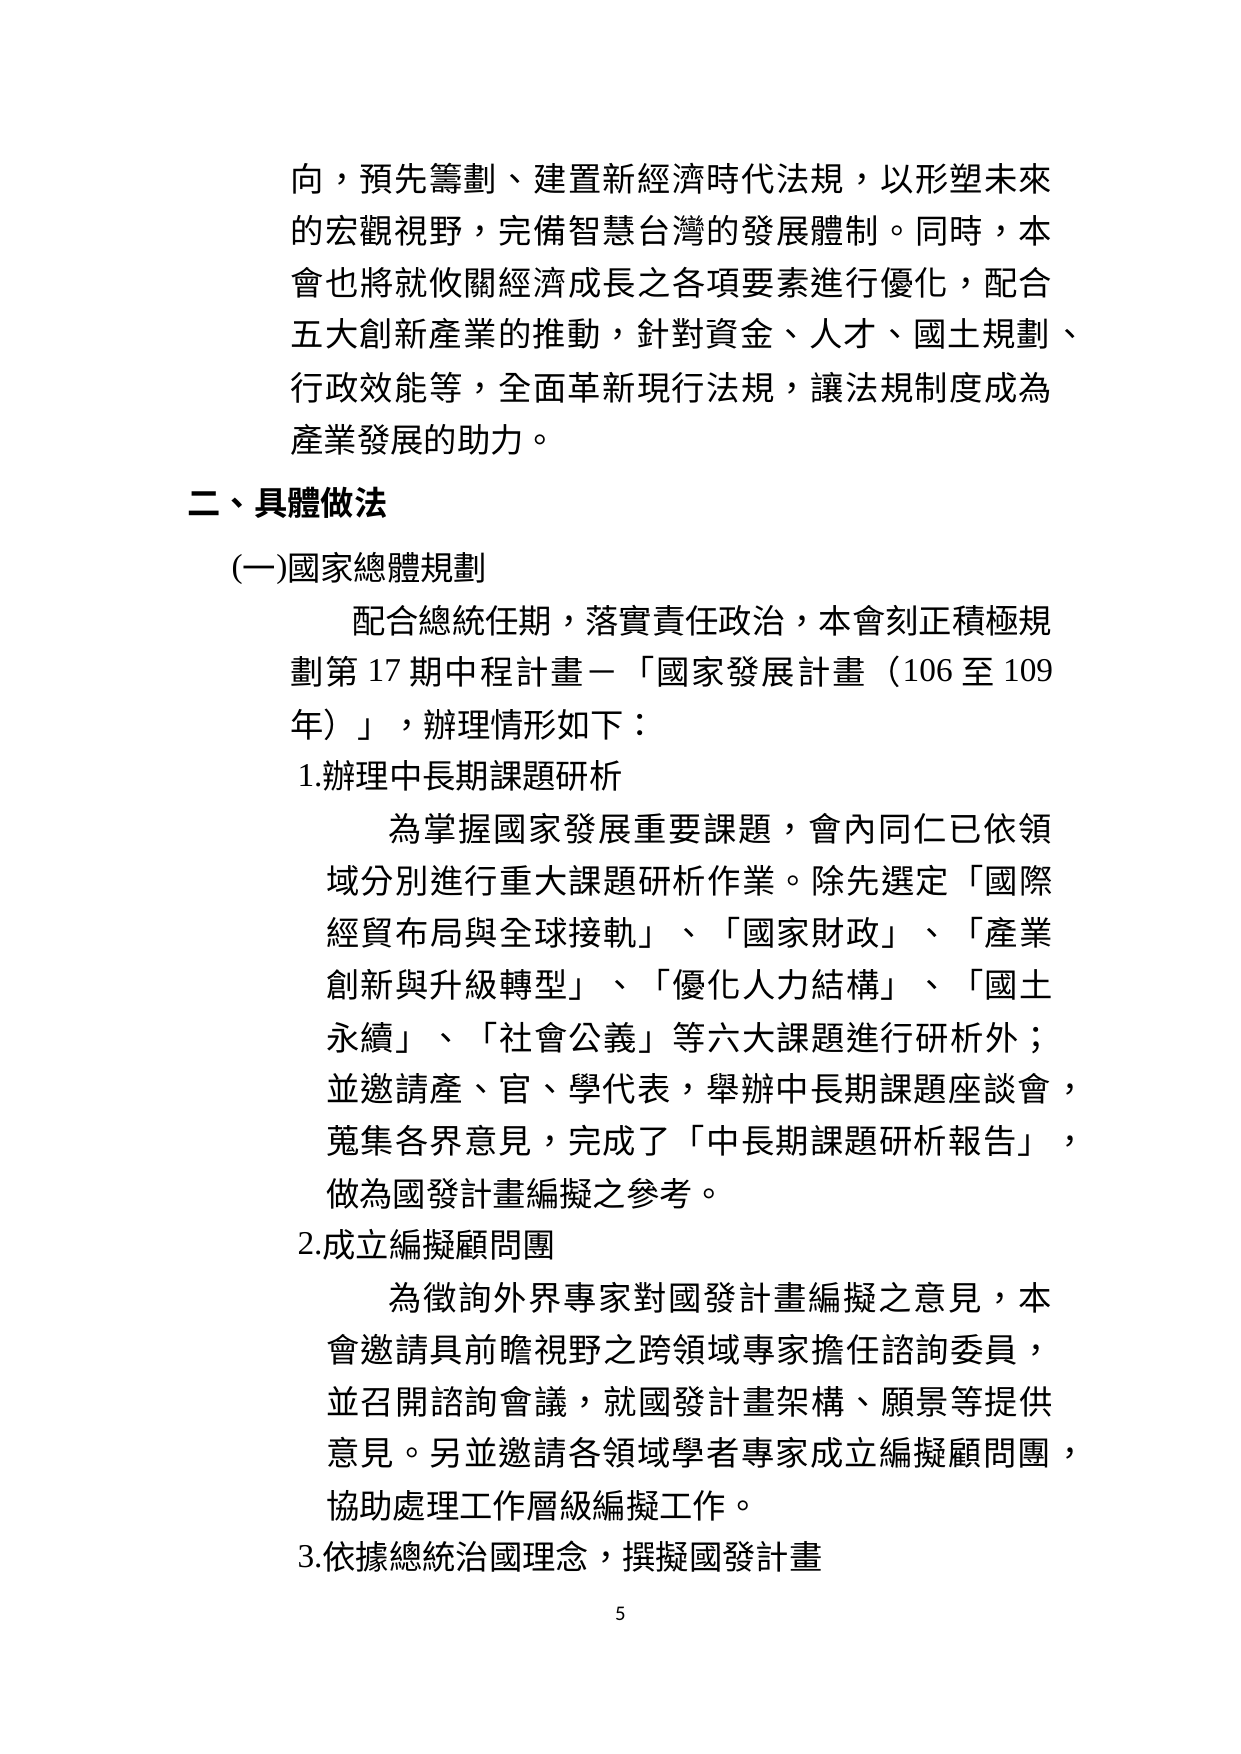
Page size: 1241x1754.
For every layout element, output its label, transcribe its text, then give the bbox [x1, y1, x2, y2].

text 3.依據總統治國理念，撰擬國發計畫 [297, 1529, 1053, 1581]
text 二、具體做法 [187, 475, 1053, 527]
text 為掌握國家發展重要課題，會內同仁已依領域分別進行重大課題研析作業。除先選定「國際經貿布局與全球接軌」、「國家財政」、「產業創新與升級轉型」、「優化人力結構」、「國土永續」、「社會公義」等六大課題進行研析外；並邀請產、官、學代表，舉辦中長期課題座談會，蒐集各界意見，完成了「中長期課題研析報告」，做為國發計畫編擬之參考。 [326, 800, 1053, 1217]
text 為徵詢外界專家對國發計畫編擬之意見，本會邀請具前瞻視野之跨領域專家擔任諮詢委員，並召開諮詢會議，就國發計畫架構、願景等提供意見。另並邀請各領域學者專家成立編擬顧問團，協助處理工作層級編擬工作。 [326, 1269, 1053, 1529]
text 2.成立編擬顧問團 [297, 1217, 1053, 1269]
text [290, 150, 1053, 462]
text 1.辦理中長期課題研析 [297, 748, 1053, 800]
text 配合總統任期，落實責任政治，本會刻正積極規劃第17期中程計畫－「國家發展計畫（106至109年）」，辦理情形如下： [290, 592, 1053, 748]
text (一)國家總體規劃 [231, 539, 1053, 592]
